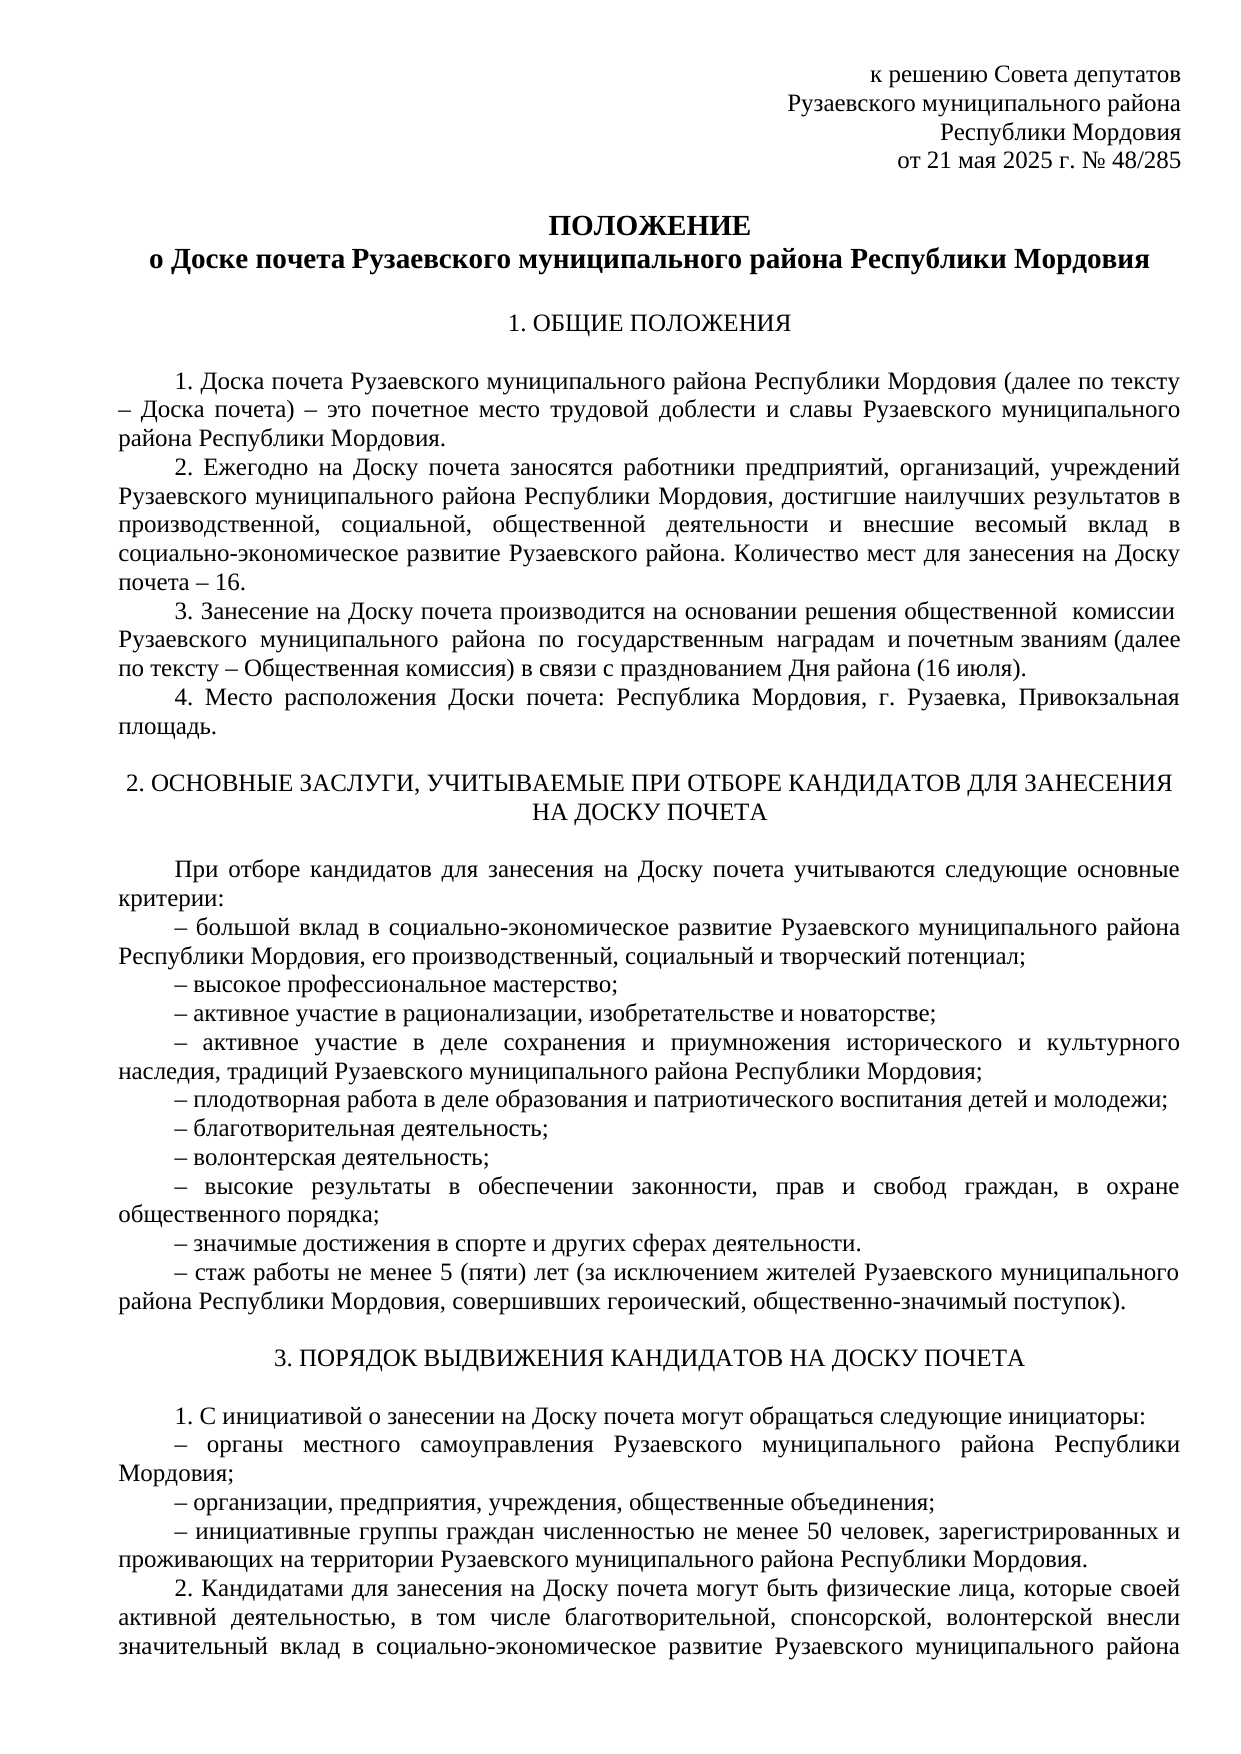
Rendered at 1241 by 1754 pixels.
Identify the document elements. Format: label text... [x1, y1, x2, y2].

text Рузаевского муниципального района [118, 88, 1181, 117]
text 1. ОБЩИЕ ПОЛОЖЕНИЯ [118, 308, 1181, 337]
text – активное участие в деле сохранения и приумножения исторического и культурного наследия, традиций Рузаевского муниципального района Республики Мордовия; [118, 1027, 1181, 1084]
text 1. С инициативой о занесении на Доску почета могут обращаться следующие инициаторы: [118, 1401, 1181, 1429]
text – органы местного самоуправления Рузаевского муниципального района Республики Мордовия; [118, 1429, 1181, 1487]
text 2. ОСНОВНЫЕ ЗАСЛУГИ, УЧИТЫВАЕМЫЕ ПРИ ОТБОРЕ КАНДИДАТОВ ДЛЯ ЗАНЕСЕНИЯ НА ДОСКУ ПОЧЕТА [118, 768, 1181, 826]
text 1. Доска почета Рузаевского муниципального района Республики Мордовия (далее по тексту – Доска почета) – это почетное место трудовой доблести и славы Рузаевского муниципального района Республики Мордовия. [118, 366, 1181, 452]
text – значимые достижения в спорте и других сферах деятельности. [118, 1228, 1181, 1257]
text – высокие результаты в обеспечении законности, прав и свобод граждан, в охране общественного порядка; [118, 1171, 1181, 1228]
text о Доске почета Рузаевского муниципального района Республики Мордовия [118, 241, 1181, 275]
text – стаж работы не менее 5 (пяти) лет (за исключением жителей Рузаевского муниципального района Республики Мордовия, совершивших героический, общественно-значимый поступок). [118, 1257, 1181, 1314]
text 3. ПОРЯДОК ВЫДВИЖЕНИЯ КАНДИДАТОВ НА ДОСКУ ПОЧЕТА [118, 1343, 1181, 1372]
text – организации, предприятия, учреждения, общественные объединения; [118, 1487, 1181, 1516]
text – инициативные группы граждан численностью не менее 50 человек, зарегистрированных и проживающих на территории Рузаевского муниципального района Республики Мордовия. [118, 1516, 1181, 1573]
text 2. Ежегодно на Доску почета заносятся работники предприятий, организаций, учреждений Рузаевского муниципального района Республики Мордовия, достигшие наилучших результатов в производственной, социальной, общественной деятельности и внесшие весомый вклад в социально-экономическое развитие Рузаевского района. Количество мест для занесения на Доску почета – 16. [118, 452, 1181, 596]
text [118, 1573, 1181, 1659]
text – плодотворная работа в деле образования и патриотического воспитания детей и молодежи; [118, 1084, 1181, 1113]
text – активное участие в рационализации, изобретательстве и новаторстве; [118, 998, 1181, 1027]
text 4. Место расположения Доски почета: Республика Мордовия, г. Рузаевка, Привокзальная площадь. [118, 682, 1181, 739]
text 3. Занесение на Доску почета производится на основании решения общественной комиссии Рузаевского муниципального района по государственным наградам и почетным званиям (далее по тексту – Общественная комиссия) в связи с празднованием Дня района (16 июля). [118, 596, 1181, 682]
text от 21 мая 2025 г. № 48/285 [118, 145, 1181, 174]
text Республики Мордовия [118, 117, 1181, 145]
text – благотворительная деятельность; [118, 1113, 1181, 1142]
text – большой вклад в социально-экономическое развитие Рузаевского муниципального района Республики Мордовия, его производственный, социальный и творческий потенциал; [118, 912, 1181, 969]
text к решению Совета депутатов [118, 59, 1181, 88]
text – высокое профессиональное мастерство; [118, 969, 1181, 998]
text ПОЛОЖЕНИЕ [118, 208, 1181, 241]
text При отборе кандидатов для занесения на Доску почета учитываются следующие основные критерии: [118, 854, 1181, 912]
text – волонтерская деятельность; [118, 1142, 1181, 1171]
